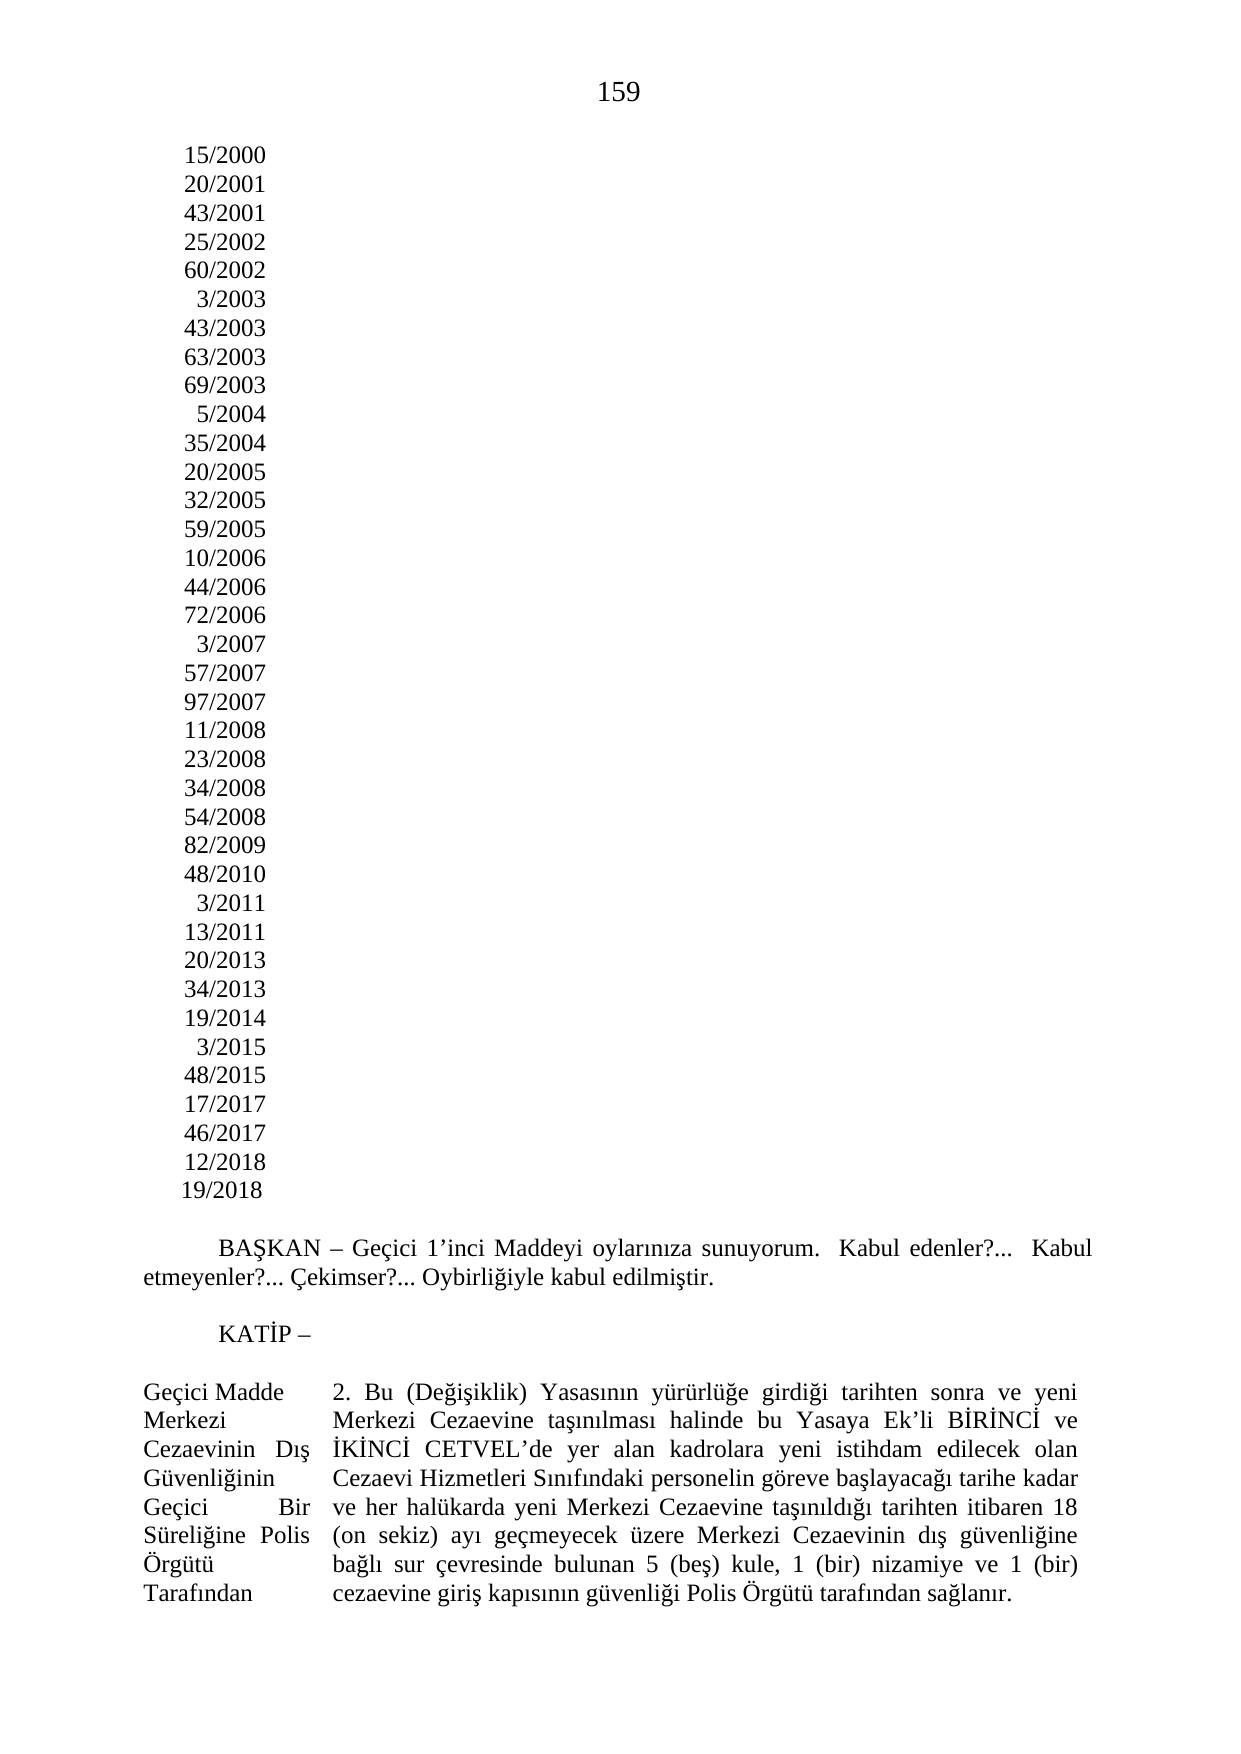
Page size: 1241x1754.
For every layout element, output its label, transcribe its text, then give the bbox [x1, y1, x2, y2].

text BAŞKAN – Geçici 1’inci Maddeyi oylarınıza sunuyorum. Kabul edenler?... Kabul etmeyenler?... Çekimser?... Oybirliğiyle kabul edilmiştir. [143, 1233, 1094, 1290]
text KATİP – [143, 1319, 1094, 1348]
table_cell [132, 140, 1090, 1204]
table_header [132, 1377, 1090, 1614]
